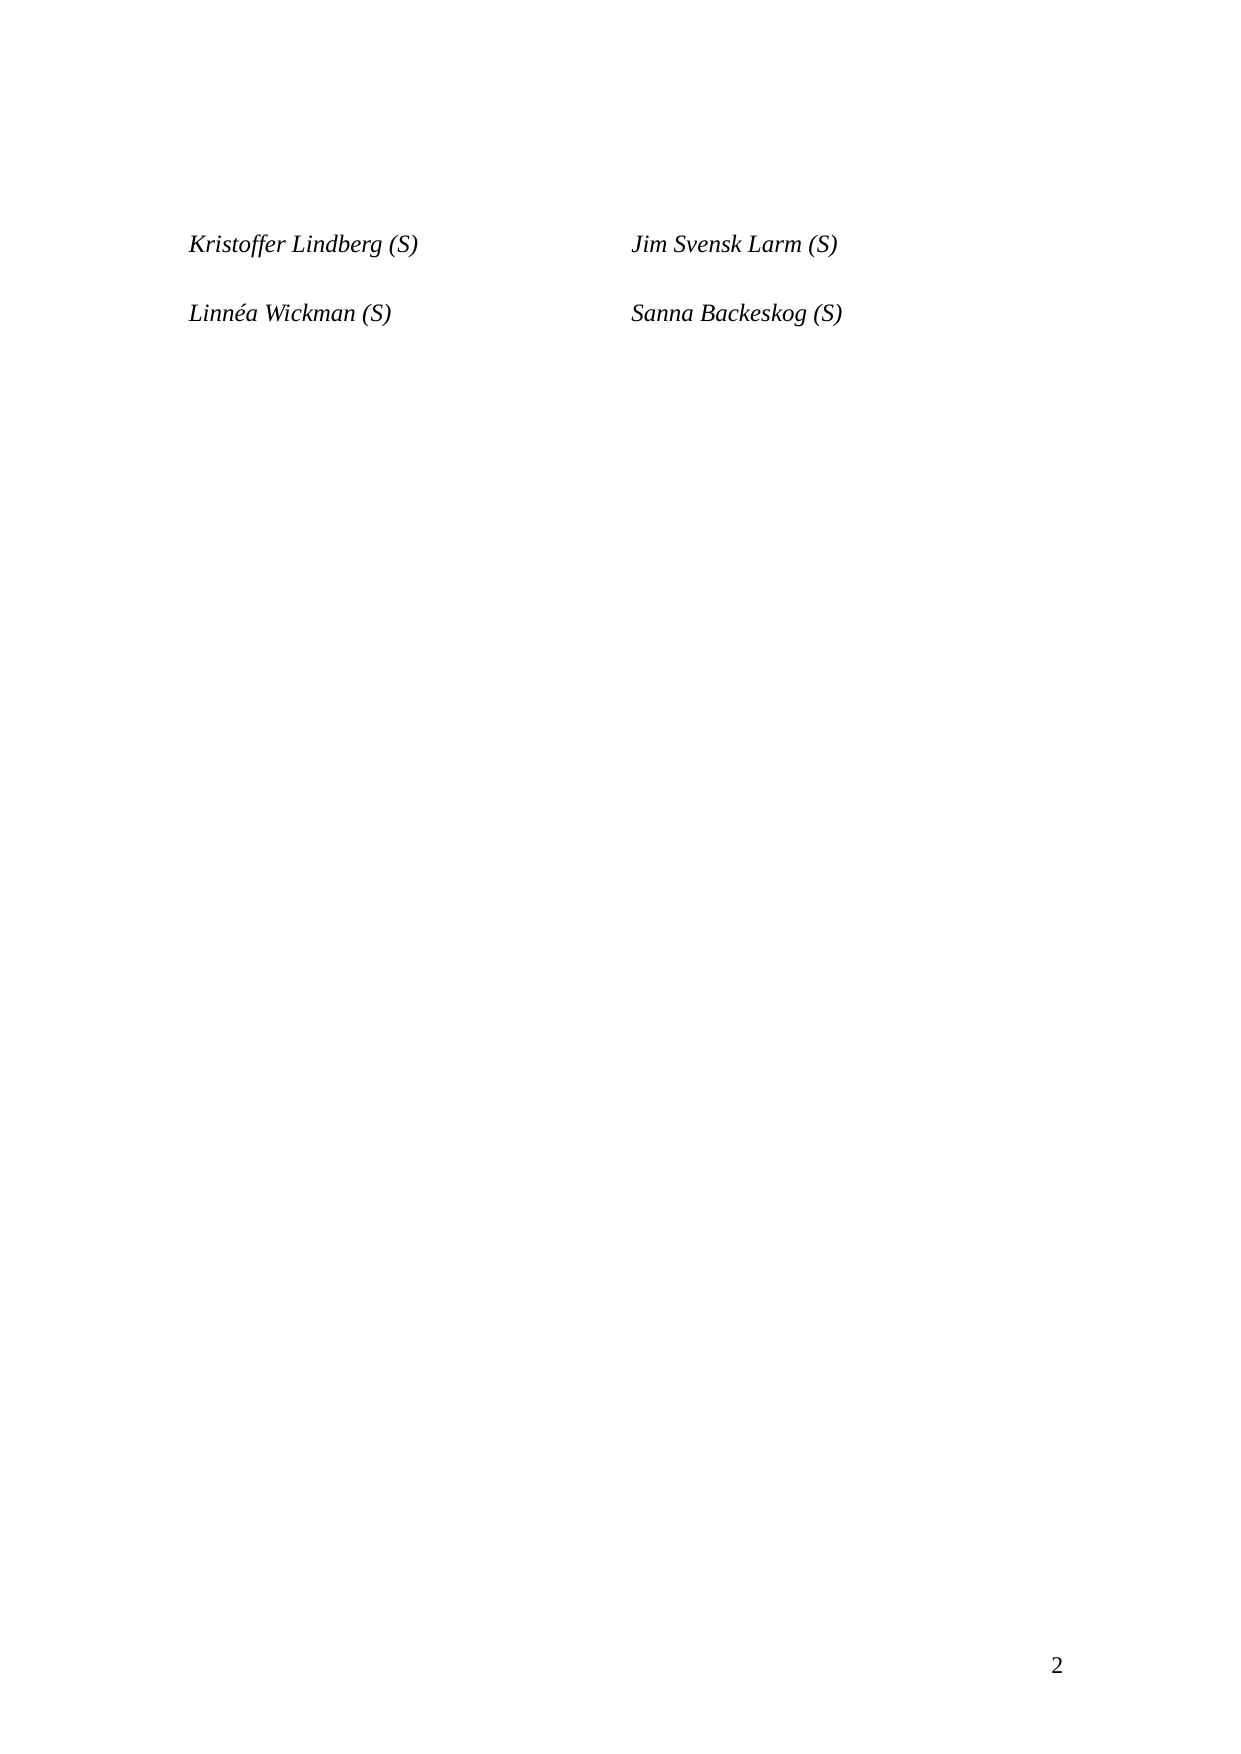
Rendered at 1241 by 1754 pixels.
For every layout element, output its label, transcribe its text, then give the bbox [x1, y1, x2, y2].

table_cell Linnéa Wickman (S) [177, 265, 620, 334]
table_header Kristoffer Lindberg (S) [177, 196, 620, 265]
table_cell Sanna Backeskog (S) [620, 265, 1063, 334]
table_header Jim Svensk Larm (S) [620, 196, 1063, 265]
